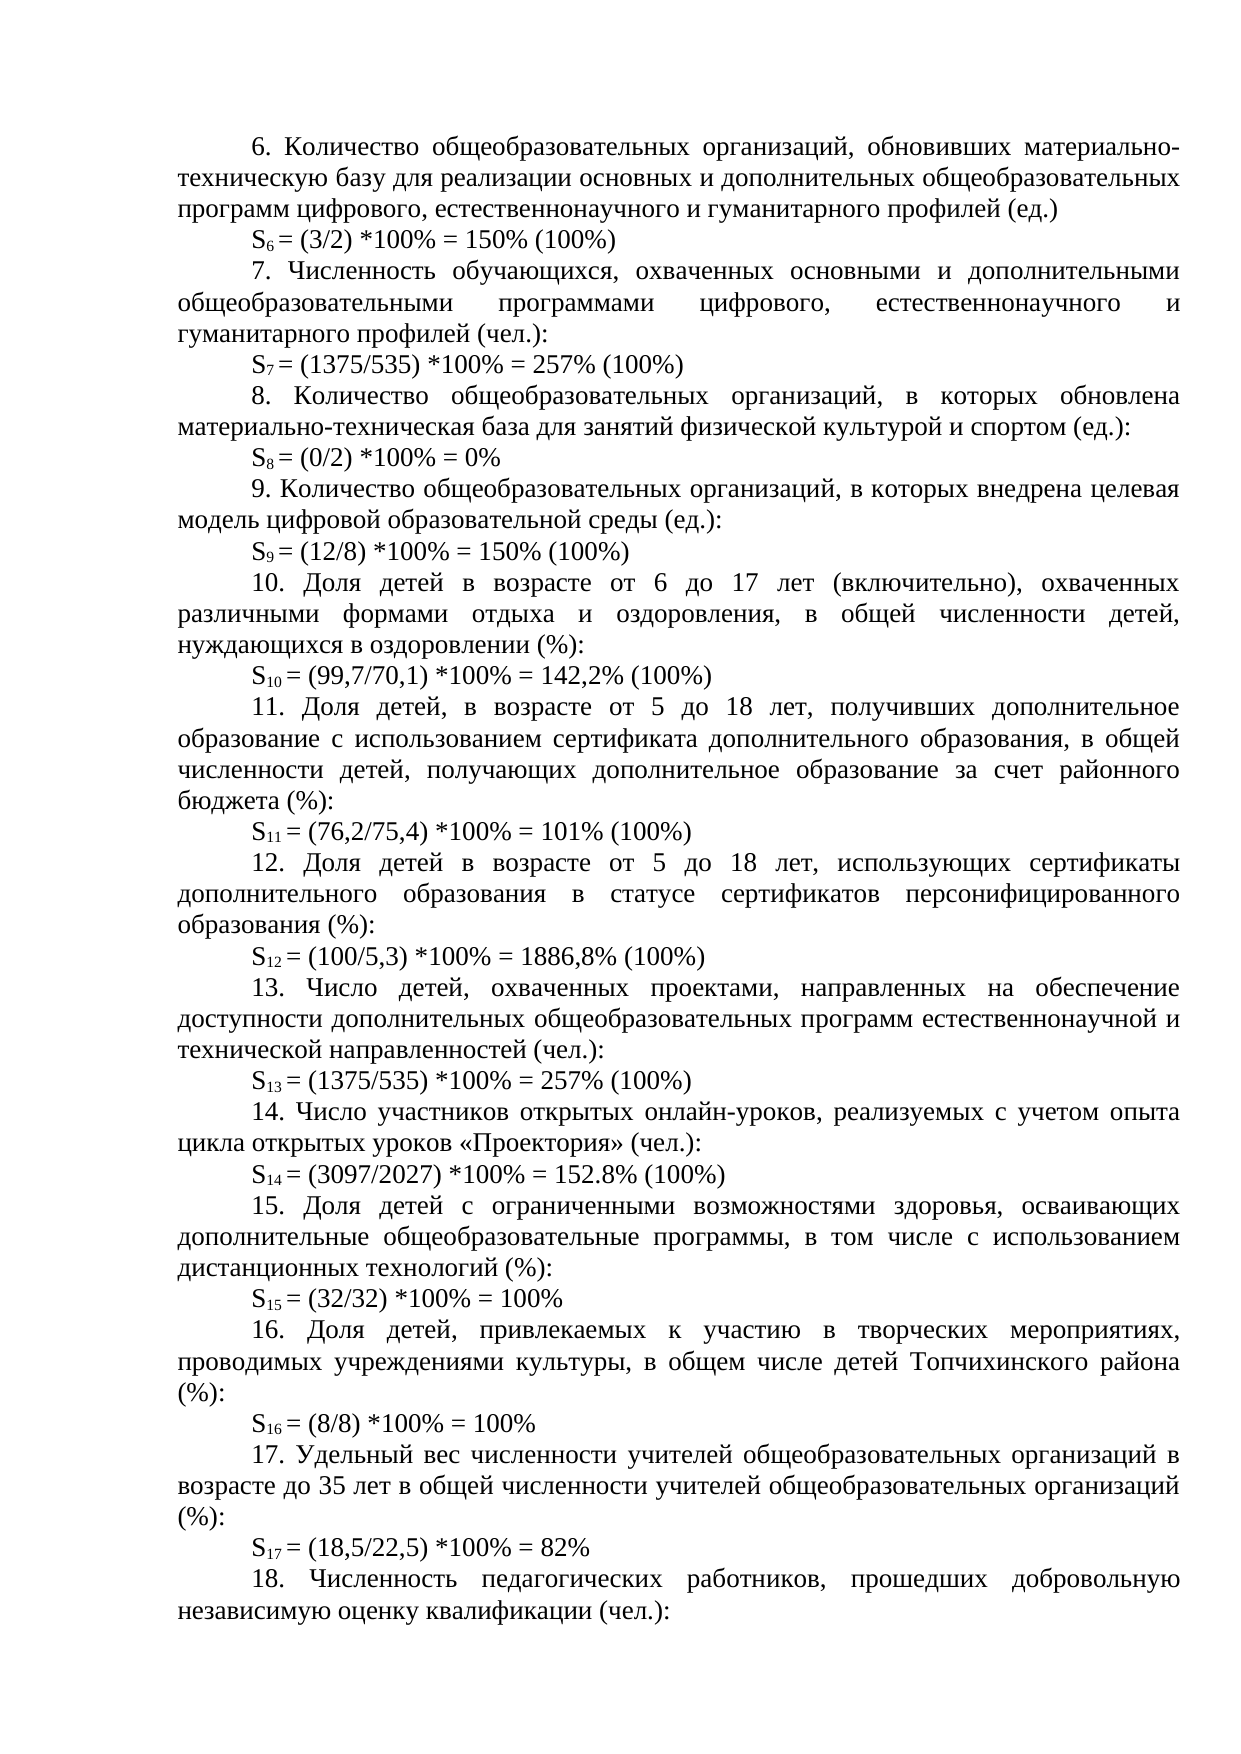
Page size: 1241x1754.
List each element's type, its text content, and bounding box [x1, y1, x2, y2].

text S13 = (1375/535) *100% = 257% (100%) [177, 1064, 1181, 1095]
text 16. Доля детей, привлекаемых к участию в творческих мероприятиях, проводимых учреждениями культуры, в общем числе детей Топчихинского района (%): [177, 1313, 1181, 1407]
text S14 = (3097/2027) *100% = 152.8% (100%) [177, 1158, 1181, 1189]
list 11. Доля детей, в возрасте от 5 до 18 лет, получивших дополнительное образование с использованием сертификата дополнительного образования, в общей численности детей, получающих дополнительное образование за счет районного бюджета (%): [177, 691, 1181, 815]
list 10. Доля детей в возрасте от 6 до 17 лет (включительно), охваченных различными формами отдыха и оздоровления, в общей численности детей, нуждающихся в оздоровлении (%): [177, 566, 1181, 659]
text S7 = (1375/535) *100% = 257% (100%) [177, 348, 1181, 379]
text 14. Число участников открытых онлайн-уроков, реализуемых с учетом опыта цикла открытых уроков «Проектория» (чел.): [177, 1095, 1181, 1158]
list 6. Количество общеобразовательных организаций, обновивших материально-техническую базу для реализации основных и дополнительных общеобразовательных программ цифрового, естественнонаучного и гуманитарного профилей (ед.) [177, 130, 1181, 223]
text S11 = (76,2/75,4) *100% = 101% (100%) [177, 815, 1181, 846]
text S10 = (99,7/70,1) *100% = 142,2% (100%) [177, 659, 1181, 691]
text 17. Удельный вес численности учителей общеобразовательных организаций в возрасте до 35 лет в общей численности учителей общеобразовательных организаций (%): [177, 1438, 1181, 1531]
text 15. Доля детей с ограниченными возможностями здоровья, осваивающих дополнительные общеобразовательные программы, в том числе с использованием дистанционных технологий (%): [177, 1189, 1181, 1282]
list 9. Количество общеобразовательных организаций, в которых внедрена целевая модель цифровой образовательной среды (ед.): [177, 472, 1181, 535]
list 7. Численность обучающихся, охваченных основными и дополнительными общеобразовательными программами цифрового, естественнонаучного и гуманитарного профилей (чел.): [177, 254, 1181, 348]
text S16 = (8/8) *100% = 100% [177, 1407, 1181, 1438]
text S12 = (100/5,3) *100% = 1886,8% (100%) [177, 940, 1181, 971]
list S6 = (3/2) *100% = 150% (100%) [177, 223, 1181, 254]
text 13. Число детей, охваченных проектами, направленных на обеспечение доступности дополнительных общеобразовательных программ естественнонаучной и технической направленностей (чел.): [177, 971, 1181, 1064]
list 12. Доля детей в возрасте от 5 до 18 лет, использующих сертификаты дополнительного образования в статусе сертификатов персонифицированного образования (%): [177, 846, 1181, 940]
text S8 = (0/2) *100% = 0% [177, 441, 1181, 472]
text S15 = (32/32) *100% = 100% [177, 1282, 1181, 1313]
list 8. Количество общеобразовательных организаций, в которых обновлена материально-техническая база для занятий физической культурой и спортом (ед.): [177, 379, 1181, 441]
text S17 = (18,5/22,5) *100% = 82% [177, 1531, 1181, 1563]
text S9 = (12/8) *100% = 150% (100%) [177, 535, 1181, 566]
text 18. Численность педагогических работников, прошедших добровольную независимую оценку квалификации (чел.): [177, 1563, 1181, 1625]
